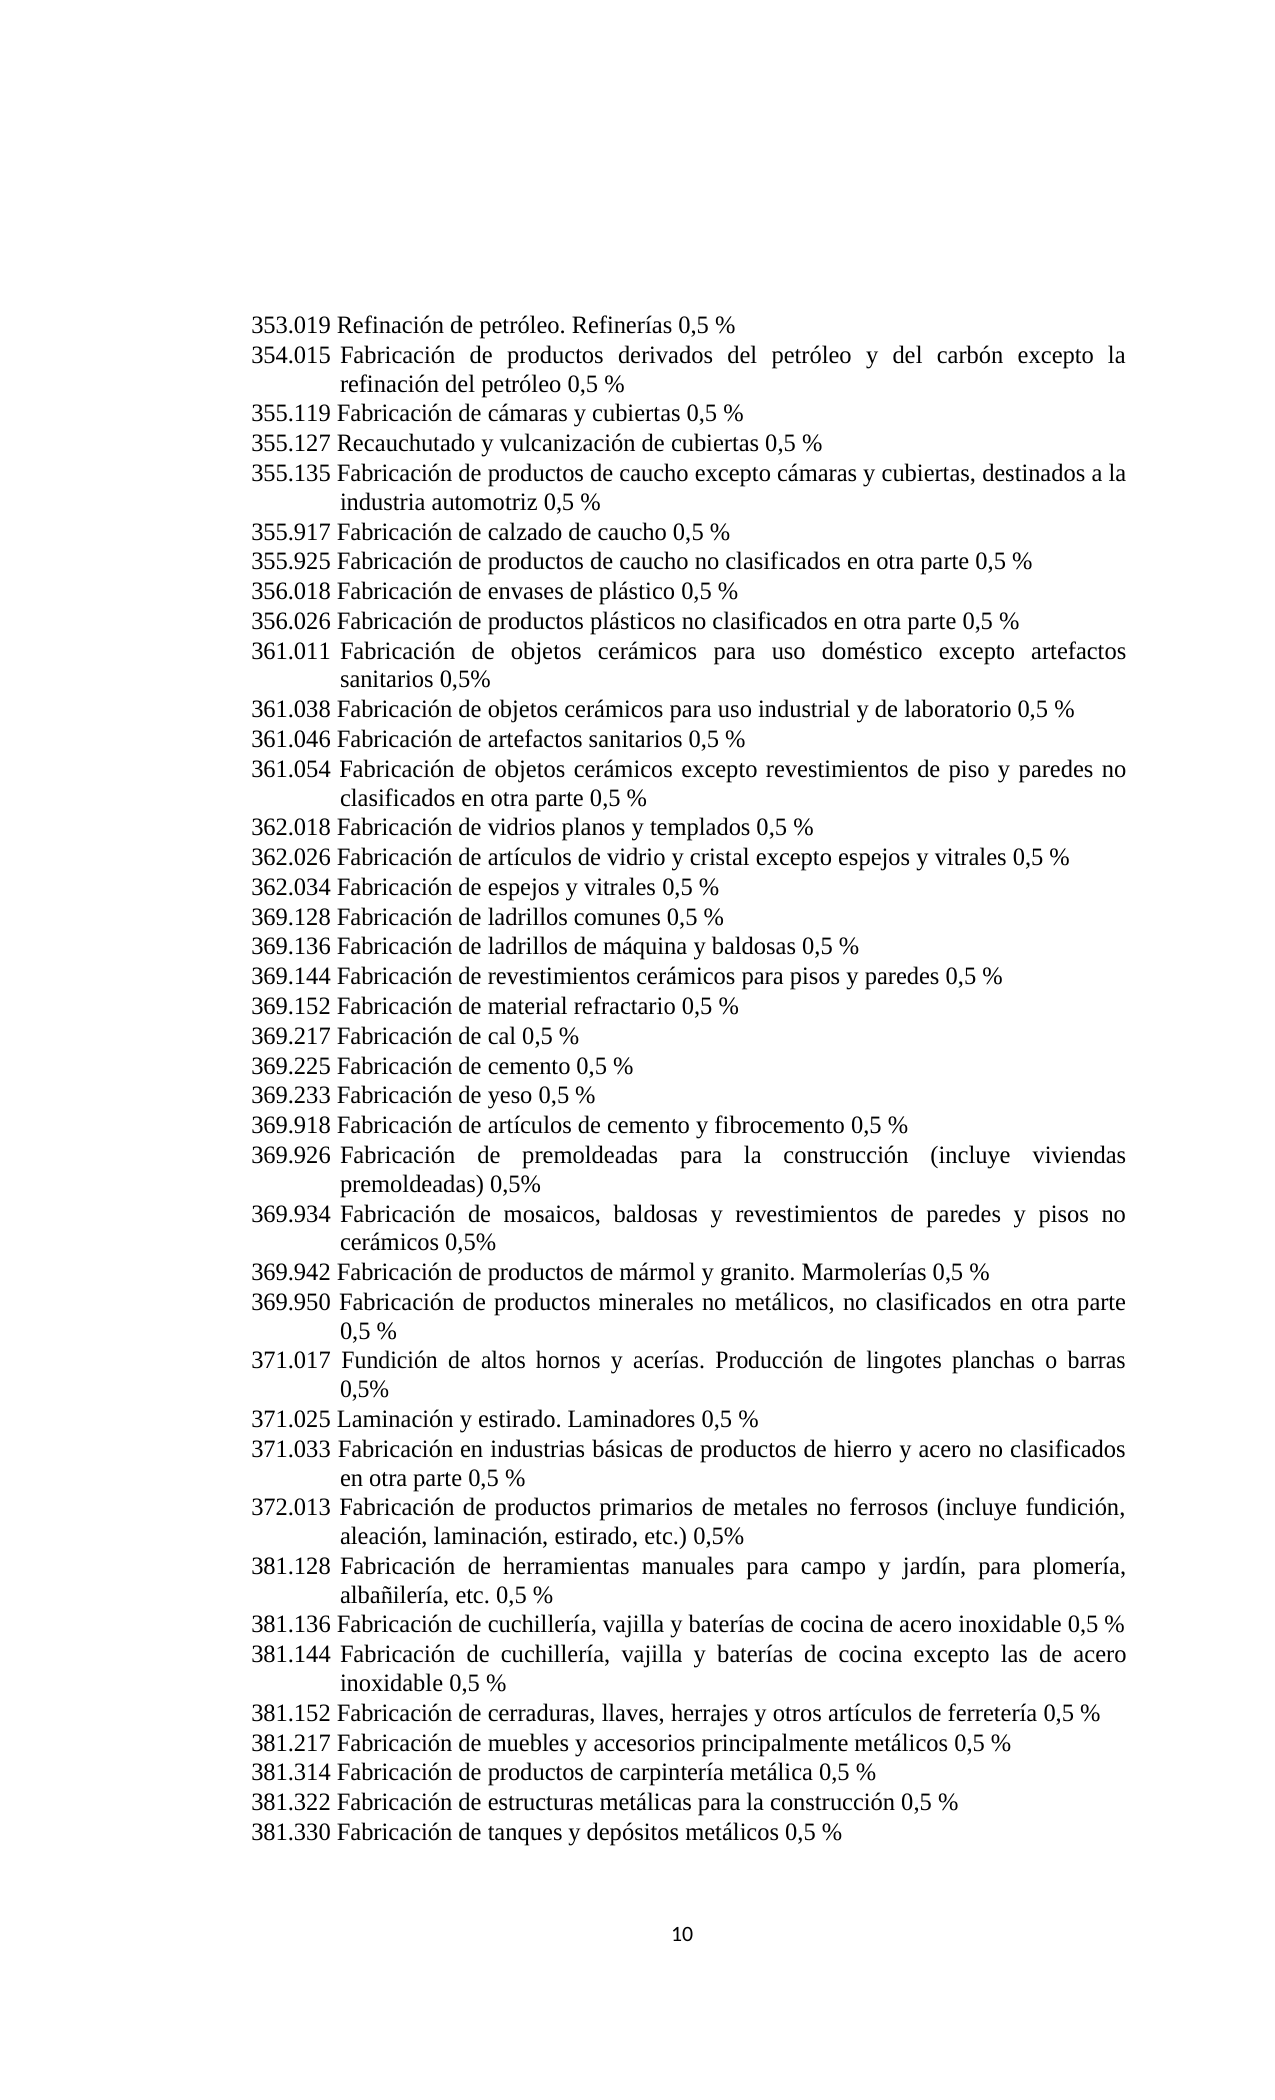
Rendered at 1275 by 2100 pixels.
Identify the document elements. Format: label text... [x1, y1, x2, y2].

text 369.144 Fabricación de revestimientos cerámicos para pisos y paredes 0,5 % [251, 961, 1127, 990]
text 369.152 Fabricación de material refractario 0,5 % [251, 991, 1127, 1020]
text 369.136 Fabricación de ladrillos de máquina y baldosas 0,5 % [251, 932, 1127, 960]
text 369.225 Fabricación de cemento 0,5 % [251, 1051, 1127, 1079]
text 356.026 Fabricación de productos plásticos no clasificados en otra parte 0,5 % [251, 606, 1127, 635]
text 381.217 Fabricación de muebles y accesorios principalmente metálicos 0,5 % [251, 1728, 1127, 1756]
text 381.136 Fabricación de cuchillería, vajilla y baterías de cocina de acero inoxidable 0,5 % [251, 1609, 1127, 1638]
text 355.917 Fabricación de calzado de caucho 0,5 % [251, 517, 1127, 545]
text 362.026 Fabricación de artículos de vidrio y cristal excepto espejos y vitrales 0,5 % [251, 842, 1127, 871]
text 362.034 Fabricación de espejos y vitrales 0,5 % [251, 872, 1127, 901]
text 355.127 Recauchutado y vulcanización de cubiertas 0,5 % [251, 428, 1127, 457]
text 369.942 Fabricación de productos de mármol y granito. Marmolerías 0,5 % [251, 1257, 1127, 1286]
text 356.018 Fabricación de envases de plástico 0,5 % [251, 576, 1127, 605]
text 369.128 Fabricación de ladrillos comunes 0,5 % [251, 902, 1127, 931]
text 381.128 Fabricación de herramientas manuales para campo y jardín, para plomería, albañilería, etc. 0,5 % [251, 1551, 1127, 1608]
text 369.950 Fabricación de productos minerales no metálicos, no clasificados en otra parte 0,5 % [251, 1287, 1127, 1344]
text 361.046 Fabricación de artefactos sanitarios 0,5 % [251, 724, 1127, 753]
text 371.025 Laminación y estirado. Laminadores 0,5 % [251, 1404, 1127, 1433]
text 381.322 Fabricación de estructuras metálicas para la construcción 0,5 % [251, 1787, 1127, 1816]
text 361.054 Fabricación de objetos cerámicos excepto revestimientos de piso y paredes no clasificados en otra parte 0,5 % [251, 754, 1127, 811]
text 361.011 Fabricación de objetos cerámicos para uso doméstico excepto artefactos sanitarios 0,5% [251, 636, 1127, 693]
text 353.019 Refinación de petróleo. Refinerías 0,5 % [251, 310, 1127, 339]
text 369.934 Fabricación de mosaicos, baldosas y revestimientos de paredes y pisos no cerámicos 0,5% [251, 1199, 1127, 1256]
text 369.918 Fabricación de artículos de cemento y fibrocemento 0,5 % [251, 1110, 1127, 1139]
text 381.152 Fabricación de cerraduras, llaves, herrajes y otros artículos de ferretería 0,5 % [251, 1698, 1127, 1727]
text 362.018 Fabricación de vidrios planos y templados 0,5 % [251, 812, 1127, 841]
text 355.135 Fabricación de productos de caucho excepto cámaras y cubiertas, destinados a la industria automotriz 0,5 % [251, 458, 1127, 516]
text 361.038 Fabricación de objetos cerámicos para uso industrial y de laboratorio 0,5 % [251, 694, 1127, 723]
text 354.015 Fabricación de productos derivados del petróleo y del carbón excepto la refinación del petróleo 0,5 % [251, 340, 1127, 397]
text 355.119 Fabricación de cámaras y cubiertas 0,5 % [251, 398, 1127, 427]
text 371.033 Fabricación en industrias básicas de productos de hierro y acero no clasificados en otra parte 0,5 % [251, 1434, 1127, 1491]
text 372.013 Fabricación de productos primarios de metales no ferrosos (incluye fundición, aleación, laminación, estirado, etc.) 0,5% [251, 1492, 1127, 1550]
text 369.233 Fabricación de yeso 0,5 % [251, 1081, 1127, 1109]
text 381.314 Fabricación de productos de carpintería metálica 0,5 % [251, 1757, 1127, 1786]
text 371.017 Fundición de altos hornos y acerías. Producción de lingotes planchas o barras 0,5% [251, 1346, 1127, 1403]
text 381.144 Fabricación de cuchillería, vajilla y baterías de cocina excepto las de acero inoxidable 0,5 % [251, 1639, 1127, 1697]
text 381.330 Fabricación de tanques y depósitos metálicos 0,5 % [251, 1817, 1127, 1846]
text 355.925 Fabricación de productos de caucho no clasificados en otra parte 0,5 % [251, 546, 1127, 575]
text 369.926 Fabricación de premoldeadas para la construcción (incluye viviendas premoldeadas) 0,5% [251, 1140, 1127, 1198]
text 369.217 Fabricación de cal 0,5 % [251, 1021, 1127, 1050]
